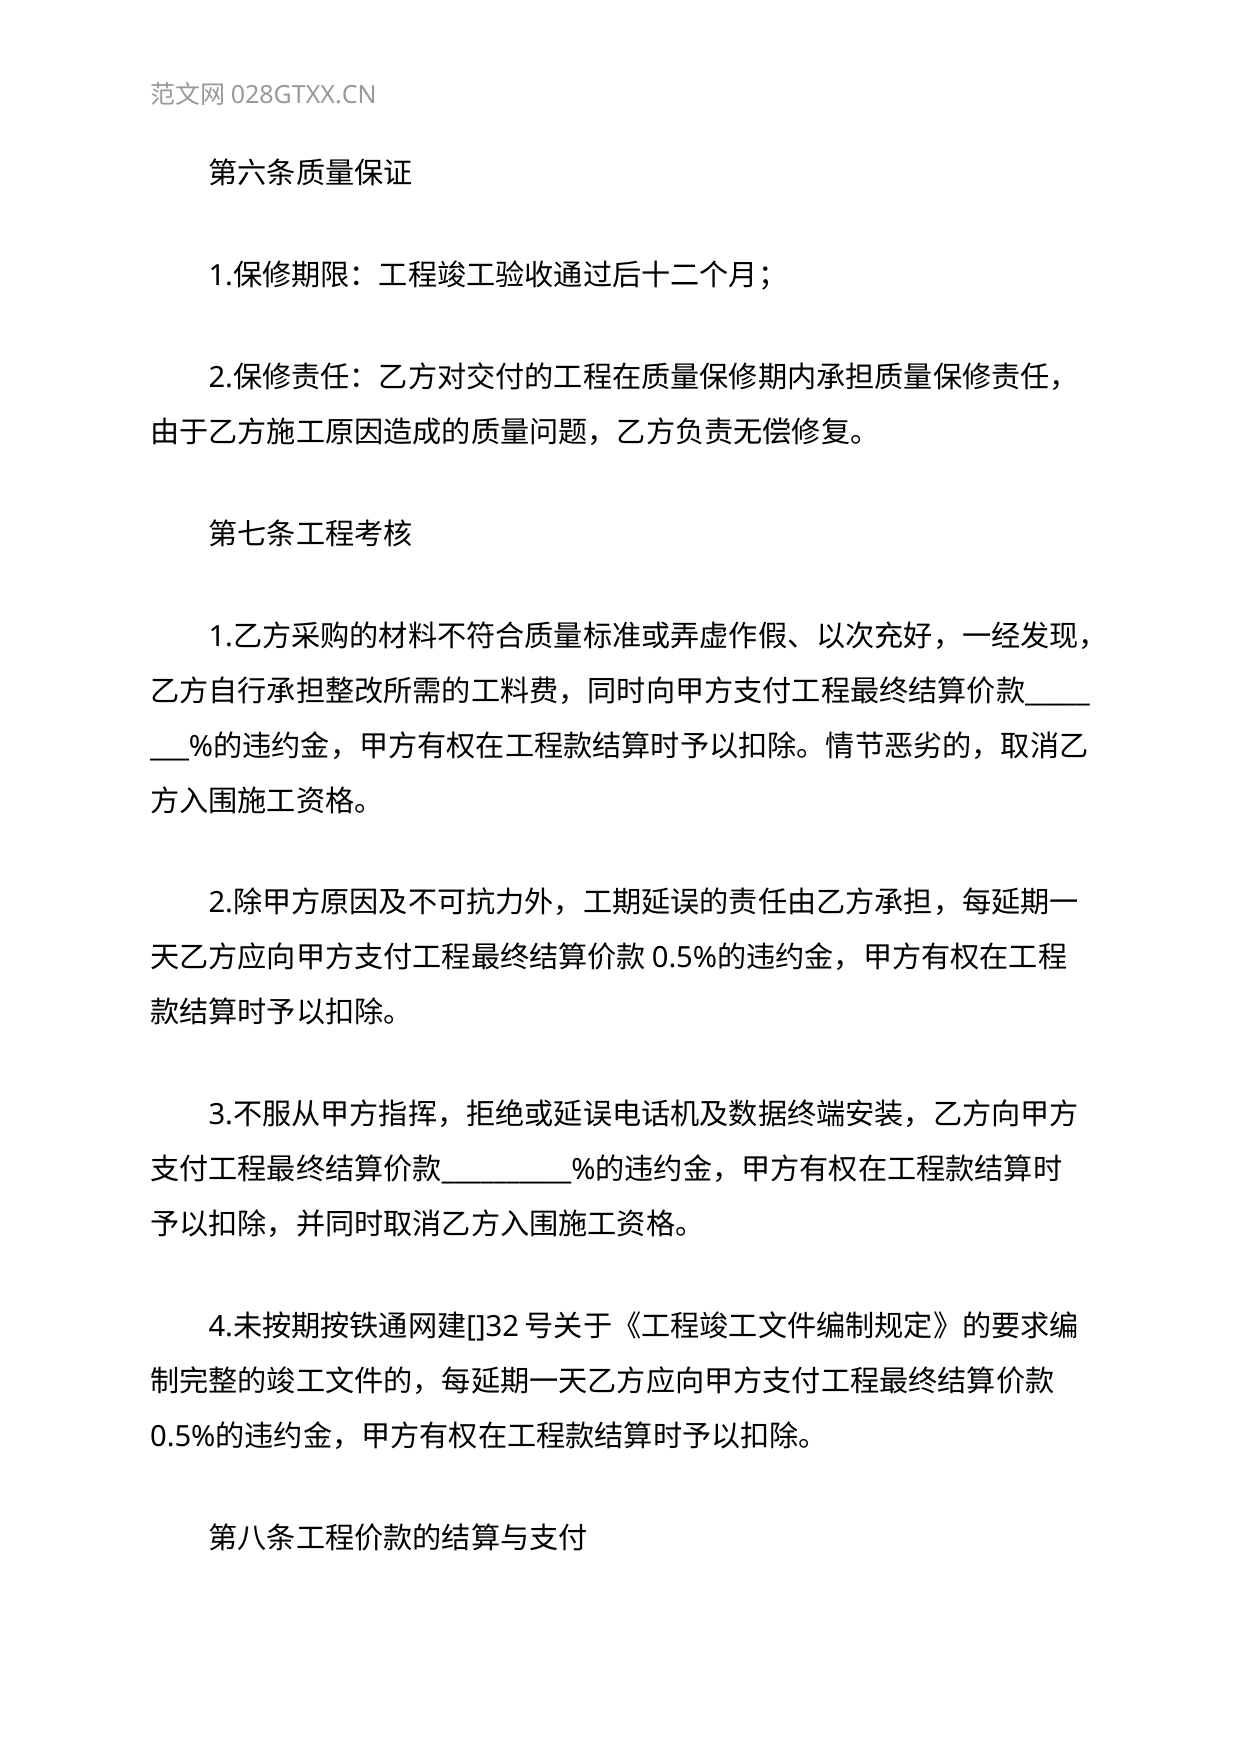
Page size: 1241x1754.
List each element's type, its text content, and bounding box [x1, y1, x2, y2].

text 1.乙方采购的材料不符合质量标准或弄虚作假、以次充好，一经发现，乙方自行承担整改所需的工料费，同时向甲方支付工程最终结算价款________%的违约金，甲方有权在工程款结算时予以扣除。情节恶劣的，取消乙方入围施工资格。 [150, 612, 1090, 819]
text 第八条工程价款的结算与支付 [150, 1514, 1090, 1557]
text 2.保修责任：乙方对交付的工程在质量保修期内承担质量保修责任，由于乙方施工原因造成的质量问题，乙方负责无偿修复。 [150, 354, 1090, 451]
text 3.不服从甲方指挥，拒绝或延误电话机及数据终端安装，乙方向甲方支付工程最终结算价款__________%的违约金，甲方有权在工程款结算时予以扣除，并同时取消乙方入围施工资格。 [150, 1091, 1090, 1243]
text 2.除甲方原因及不可抗力外，工期延误的责任由乙方承担，每延期一天乙方应向甲方支付工程最终结算价款0.5%的违约金，甲方有权在工程款结算时予以扣除。 [150, 879, 1090, 1031]
text 第六条质量保证 [150, 150, 1090, 192]
text 4.未按期按铁通网建[]32号关于《工程竣工文件编制规定》的要求编制完整的竣工文件的，每延期一天乙方应向甲方支付工程最终结算价款0.5%的违约金，甲方有权在工程款结算时予以扣除。 [150, 1303, 1090, 1455]
text 1.保修期限：工程竣工验收通过后十二个月； [150, 252, 1090, 294]
text 第七条工程考核 [150, 511, 1090, 553]
